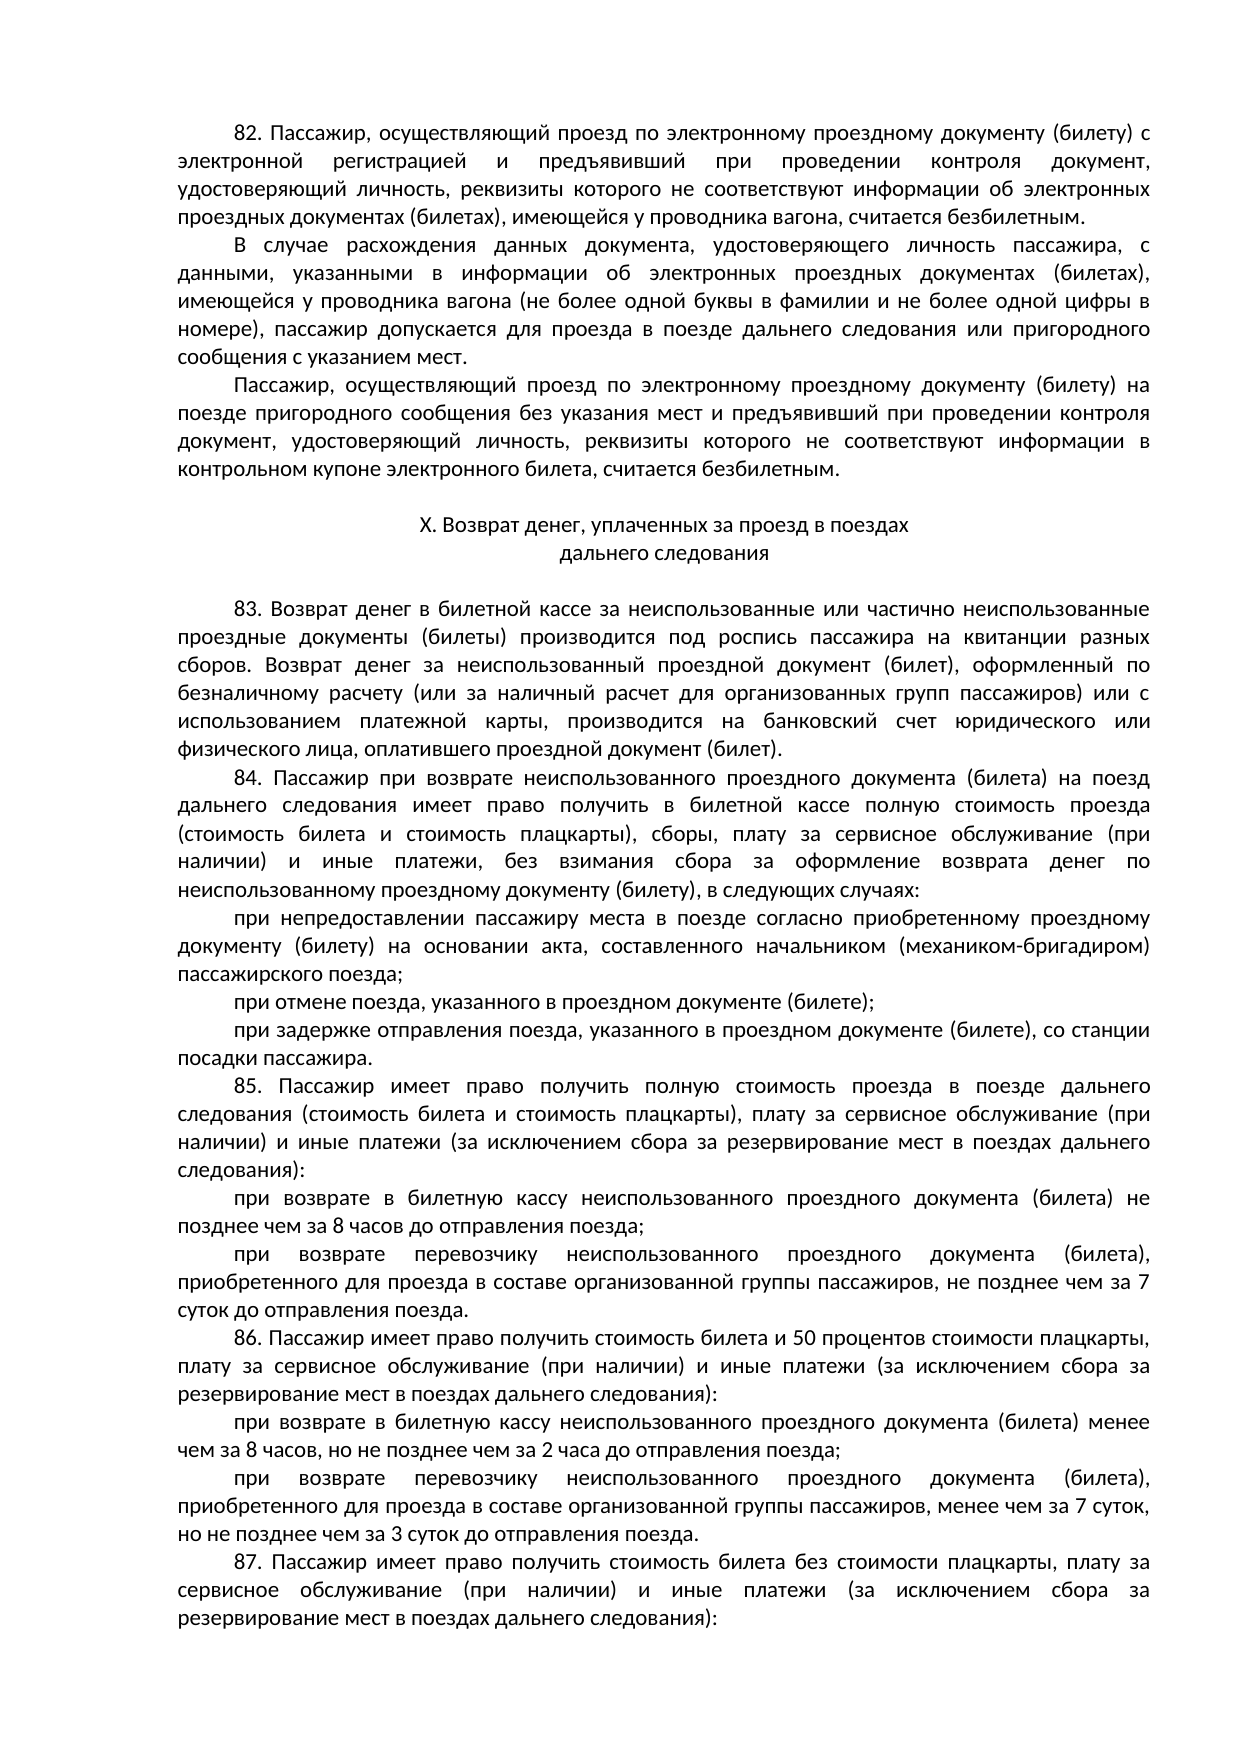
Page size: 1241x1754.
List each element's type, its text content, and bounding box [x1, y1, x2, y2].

text при возврате перевозчику неиспользованного проездного документа (билета), приобретенного для проезда в составе организованной группы пассажиров, менее чем за 7 суток, но не позднее чем за 3 суток до отправления поезда. [177, 1463, 1152, 1547]
text дальнего следования [177, 538, 1152, 566]
text В случае расхождения данных документа, удостоверяющего личность пассажира, с данными, указанными в информации об электронных проездных документах (билетах), имеющейся у проводника вагона (не более одной буквы в фамилии и не более одной цифры в номере), пассажир допускается для проезда в поезде дальнего следования или пригородного сообщения с указанием мест. [177, 230, 1152, 370]
text 85. Пассажир имеет право получить полную стоимость проезда в поезде дальнего следования (стоимость билета и стоимость плацкарты), плату за сервисное обслуживание (при наличии) и иные платежи (за исключением сбора за резервирование мест в поездах дальнего следования): [177, 1071, 1152, 1183]
text 87. Пассажир имеет право получить стоимость билета без стоимости плацкарты, плату за сервисное обслуживание (при наличии) и иные платежи (за исключением сбора за резервирование мест в поездах дальнего следования): [177, 1547, 1152, 1631]
text при возврате перевозчику неиспользованного проездного документа (билета), приобретенного для проезда в составе организованной группы пассажиров, не позднее чем за 7 суток до отправления поезда. [177, 1239, 1152, 1323]
text при задержке отправления поезда, указанного в проездном документе (билете), со станции посадки пассажира. [177, 1015, 1152, 1071]
text при возврате в билетную кассу неиспользованного проездного документа (билета) менее чем за 8 часов, но не позднее чем за 2 часа до отправления поезда; [177, 1407, 1152, 1463]
text 86. Пассажир имеет право получить стоимость билета и 50 процентов стоимости плацкарты, плату за сервисное обслуживание (при наличии) и иные платежи (за исключением сбора за резервирование мест в поездах дальнего следования): [177, 1323, 1152, 1407]
text при отмене поезда, указанного в проездном документе (билете); [177, 987, 1152, 1015]
text 83. Возврат денег в билетной кассе за неиспользованные или частично неиспользованные проездные документы (билеты) производится под роспись пассажира на квитанции разных сборов. Возврат денег за неиспользованный проездной документ (билет), оформленный по безналичному расчету (или за наличный расчет для организованных групп пассажиров) или с использованием платежной карты, производится на банковский счет юридического или физического лица, оплатившего проездной документ (билет). [177, 594, 1152, 763]
text Пассажир, осуществляющий проезд по электронному проездному документу (билету) на поезде пригородного сообщения без указания мест и предъявивший при проведении контроля документ, удостоверяющий личность, реквизиты которого не соответствуют информации в контрольном купоне электронного билета, считается безбилетным. [177, 370, 1152, 482]
text 82. Пассажир, осуществляющий проезд по электронному проездному документу (билету) с электронной регистрацией и предъявивший при проведении контроля документ, удостоверяющий личность, реквизиты которого не соответствуют информации об электронных проездных документах (билетах), имеющейся у проводника вагона, считается безбилетным. [177, 118, 1152, 230]
text X. Возврат денег, уплаченных за проезд в поездах [177, 510, 1152, 538]
text при возврате в билетную кассу неиспользованного проездного документа (билета) не позднее чем за 8 часов до отправления поезда; [177, 1183, 1152, 1239]
text при непредоставлении пассажиру места в поезде согласно приобретенному проездному документу (билету) на основании акта, составленного начальником (механиком-бригадиром) пассажирского поезда; [177, 903, 1152, 987]
text 84. Пассажир при возврате неиспользованного проездного документа (билета) на поезд дальнего следования имеет право получить в билетной кассе полную стоимость проезда (стоимость билета и стоимость плацкарты), сборы, плату за сервисное обслуживание (при наличии) и иные платежи, без взимания сбора за оформление возврата денег по неиспользованному проездному документу (билету), в следующих случаях: [177, 763, 1152, 903]
